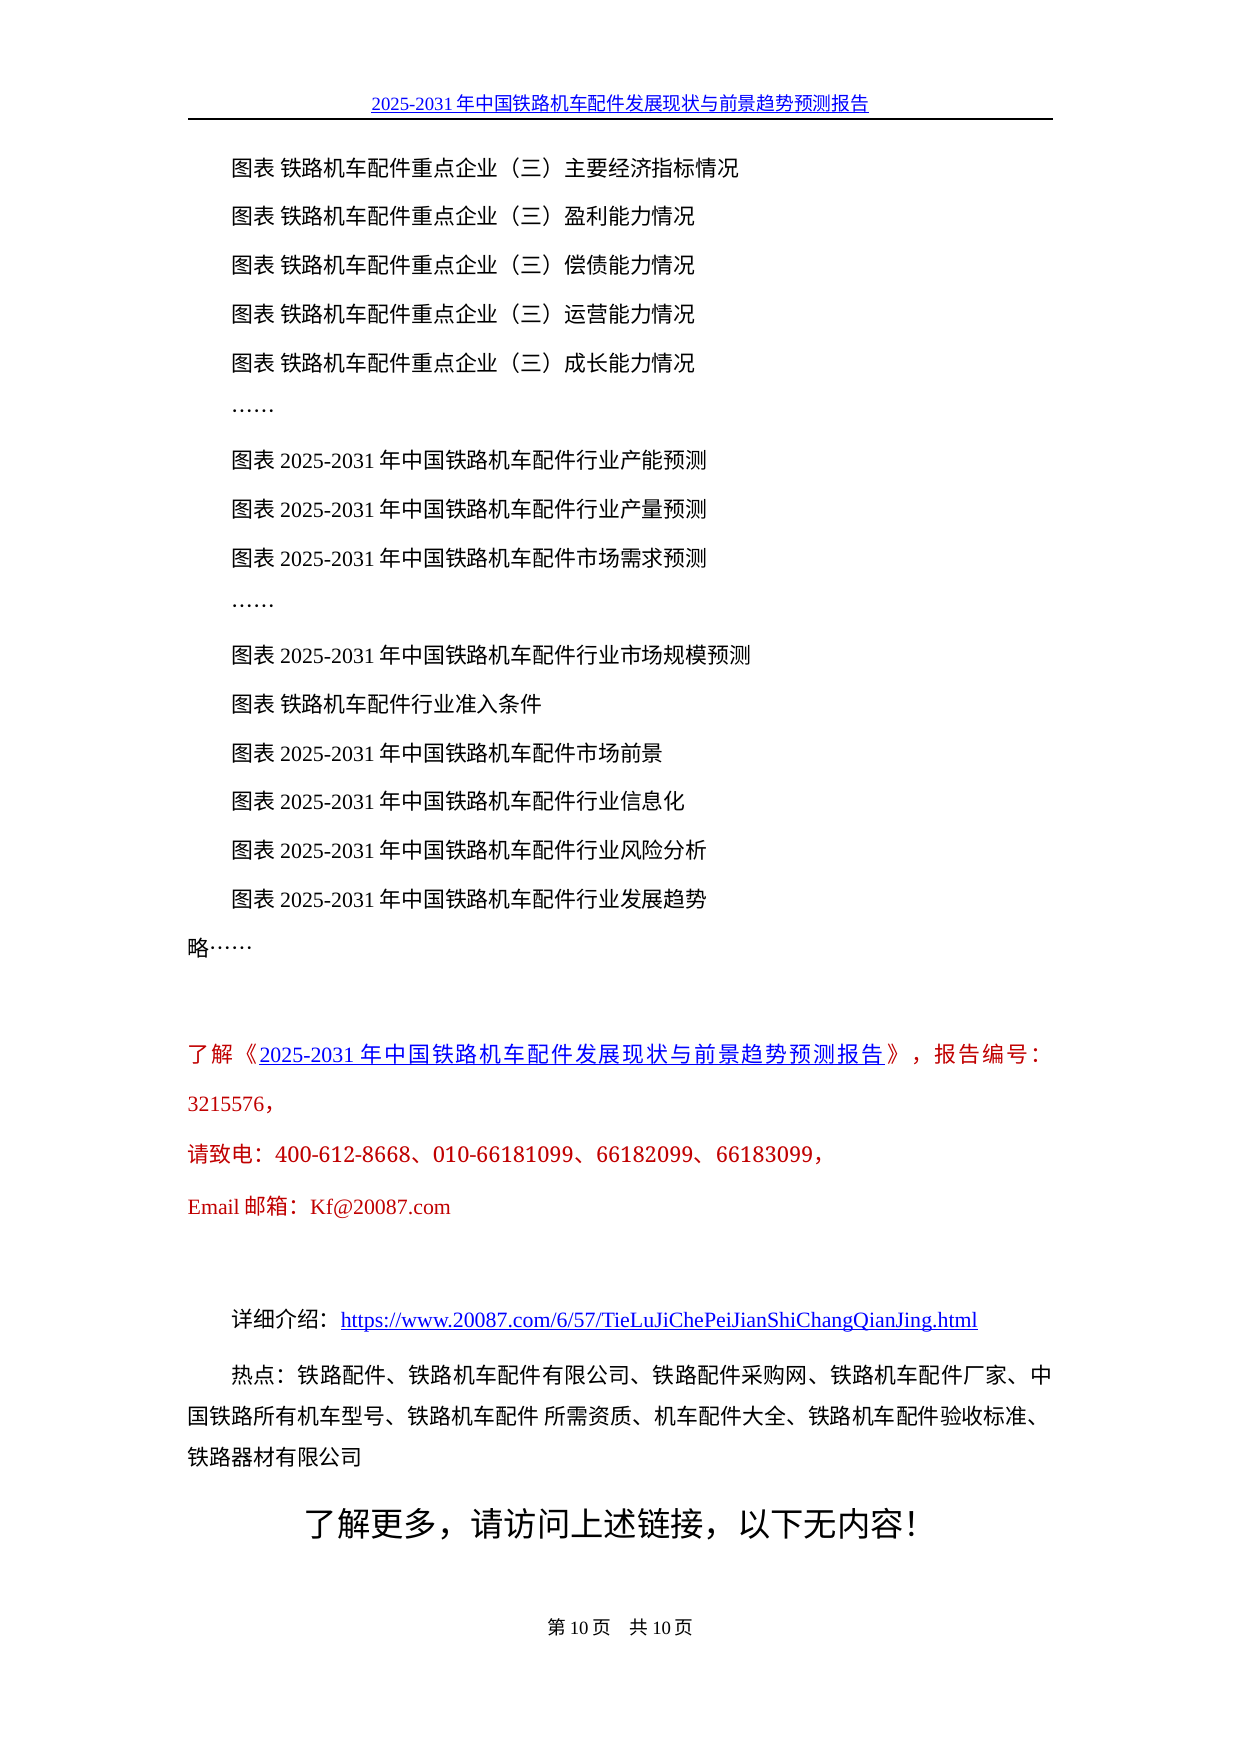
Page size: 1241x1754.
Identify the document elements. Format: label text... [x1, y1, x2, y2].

text 了解《2025-2031年中国铁路机车配件发展现状与前景趋势预测报告》，报告编号：3215576， [187, 1037, 1053, 1118]
text 热点：铁路配件、铁路机车配件有限公司、铁路配件采购网、铁路机车配件厂家、中国铁路所有机车型号、铁路机车配件 所需资质、机车配件大全、铁路机车配件验收标准、铁路器材有限公司 [187, 1358, 1053, 1472]
text 请致电：400-612-8668、010-66181099、66182099、66183099， [187, 1137, 1053, 1169]
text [187, 150, 1053, 963]
text Email邮箱：Kf@20087.com [187, 1188, 1053, 1221]
title 了解更多，请访问上述链接，以下无内容！ [187, 1489, 1053, 1554]
text 详细介绍：https://www.20087.com/6/57/TieLuJiChePeiJianShiChangQianJing.html [187, 1301, 1053, 1334]
